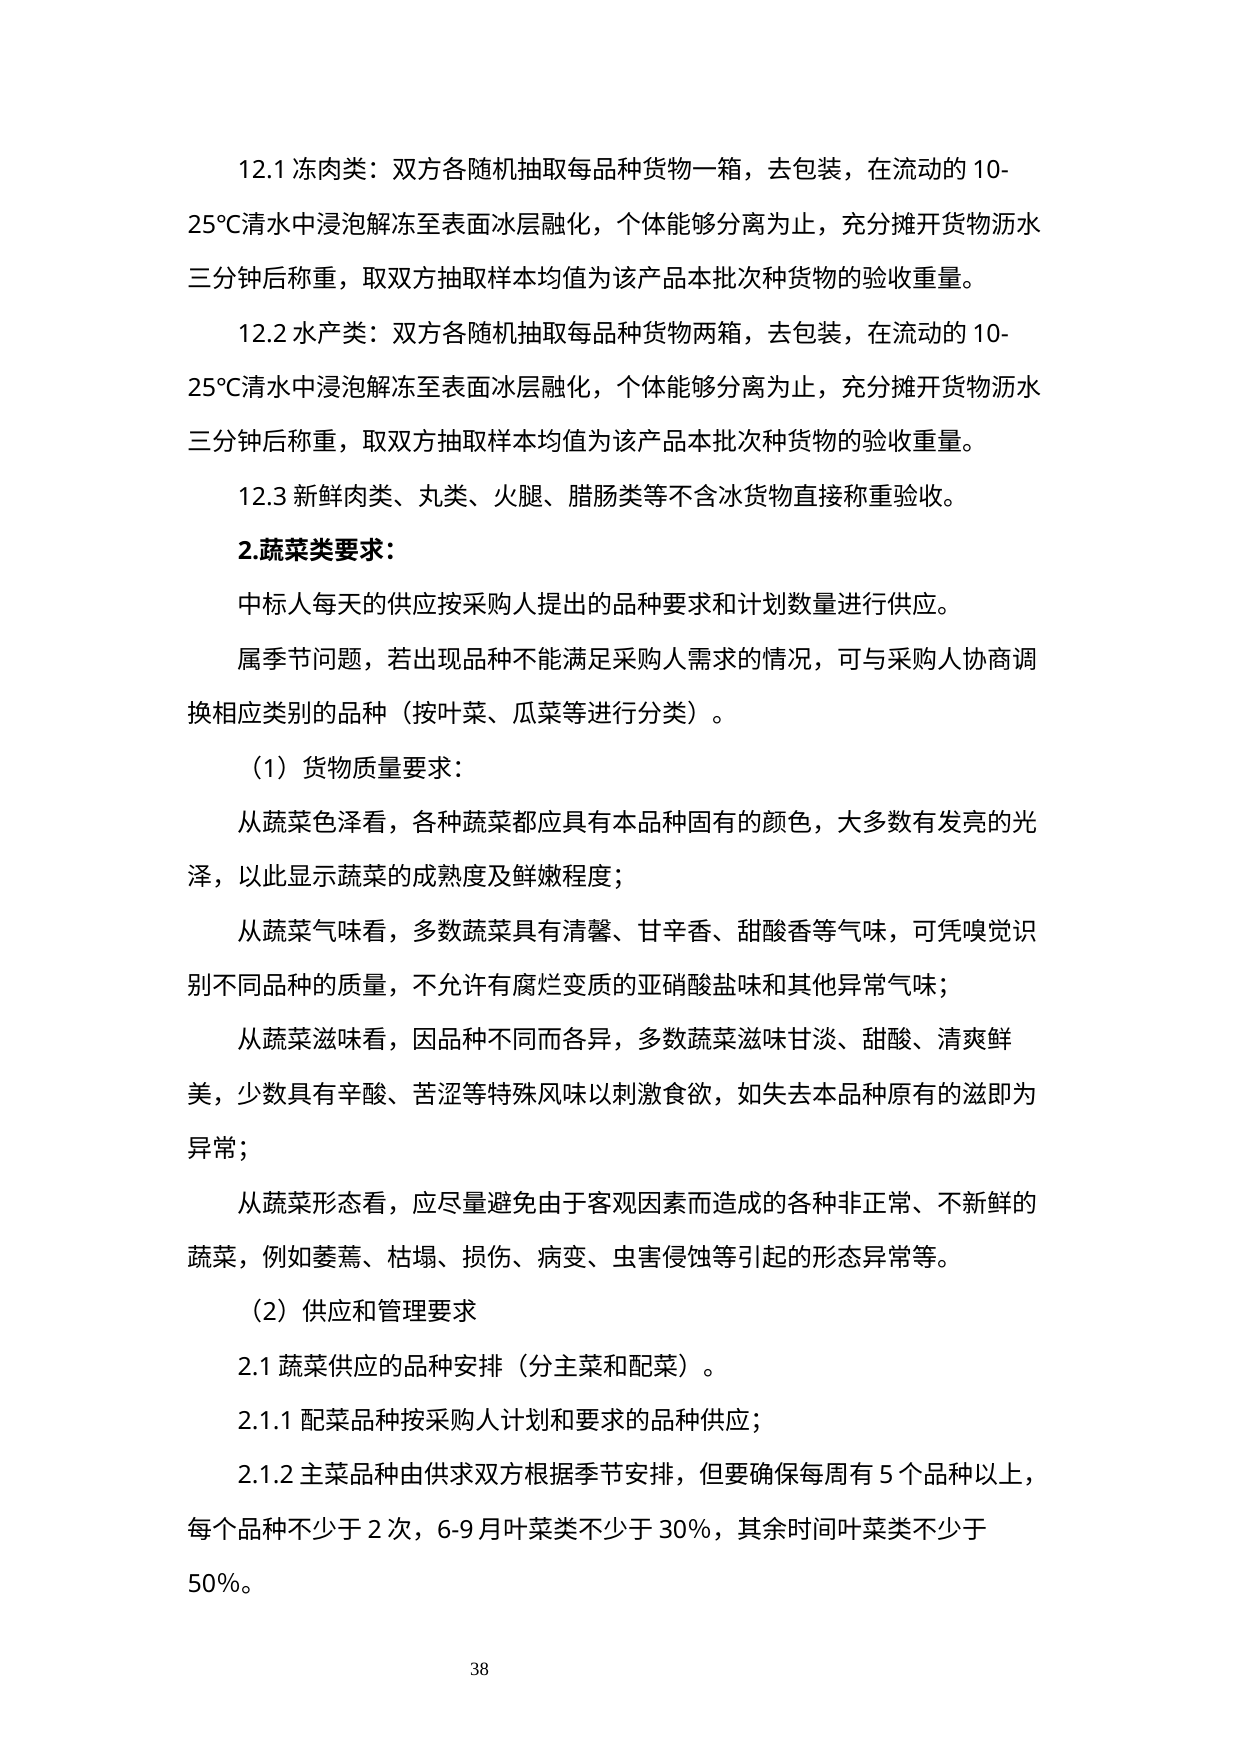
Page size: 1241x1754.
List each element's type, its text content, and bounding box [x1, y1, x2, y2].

text 从蔬菜滋味看，因品种不同而各异，多数蔬菜滋味甘淡、甜酸、清爽鲜美，少数具有辛酸、苦涩等特殊风味以刺激食欲，如失去本品种原有的滋即为异常； [187, 1020, 1053, 1165]
text 2.1蔬菜供应的品种安排（分主菜和配菜）。 [187, 1346, 1053, 1382]
text 12.1冻肉类：双方各随机抽取每品种货物一箱，去包装，在流动的10-25℃清水中浸泡解冻至表面冰层融化，个体能够分离为止，充分摊开货物沥水三分钟后称重，取双方抽取样本均值为该产品本批次种货物的验收重量。 [187, 150, 1053, 295]
text 12.2水产类：双方各随机抽取每品种货物两箱，去包装，在流动的10-25℃清水中浸泡解冻至表面冰层融化，个体能够分离为止，充分摊开货物沥水三分钟后称重，取双方抽取样本均值为该产品本批次种货物的验收重量。 [187, 313, 1053, 458]
text 从蔬菜形态看，应尽量避免由于客观因素而造成的各种非正常、不新鲜的蔬菜，例如萎蔫、枯塌、损伤、病变、虫害侵蚀等引起的形态异常等。 [187, 1183, 1053, 1274]
text （1）货物质量要求： [187, 748, 1053, 784]
text 2.1.2主菜品种由供求双方根据季节安排，但要确保每周有5个品种以上，每个品种不少于2次，6-9月叶菜类不少于30％，其余时间叶菜类不少于50％。 [187, 1455, 1053, 1600]
text 2.1.1 配菜品种按采购人计划和要求的品种供应； [187, 1401, 1053, 1437]
text 从蔬菜气味看，多数蔬菜具有清馨、甘辛香、甜酸香等气味，可凭嗅觉识别不同品种的质量，不允许有腐烂变质的亚硝酸盐味和其他异常气味； [187, 911, 1053, 1002]
text 从蔬菜色泽看，各种蔬菜都应具有本品种固有的颜色，大多数有发亮的光泽，以此显示蔬菜的成熟度及鲜嫩程度； [187, 802, 1053, 893]
text （2）供应和管理要求 [187, 1292, 1053, 1328]
text 属季节问题，若出现品种不能满足采购人需求的情况，可与采购人协商调换相应类别的品种（按叶菜、瓜菜等进行分类）。 [187, 639, 1053, 730]
text 中标人每天的供应按采购人提出的品种要求和计划数量进行供应。 [187, 585, 1053, 621]
text 2.蔬菜类要求： [187, 531, 1053, 567]
text 12.3 新鲜肉类、丸类、火腿、腊肠类等不含冰货物直接称重验收。 [187, 476, 1053, 512]
